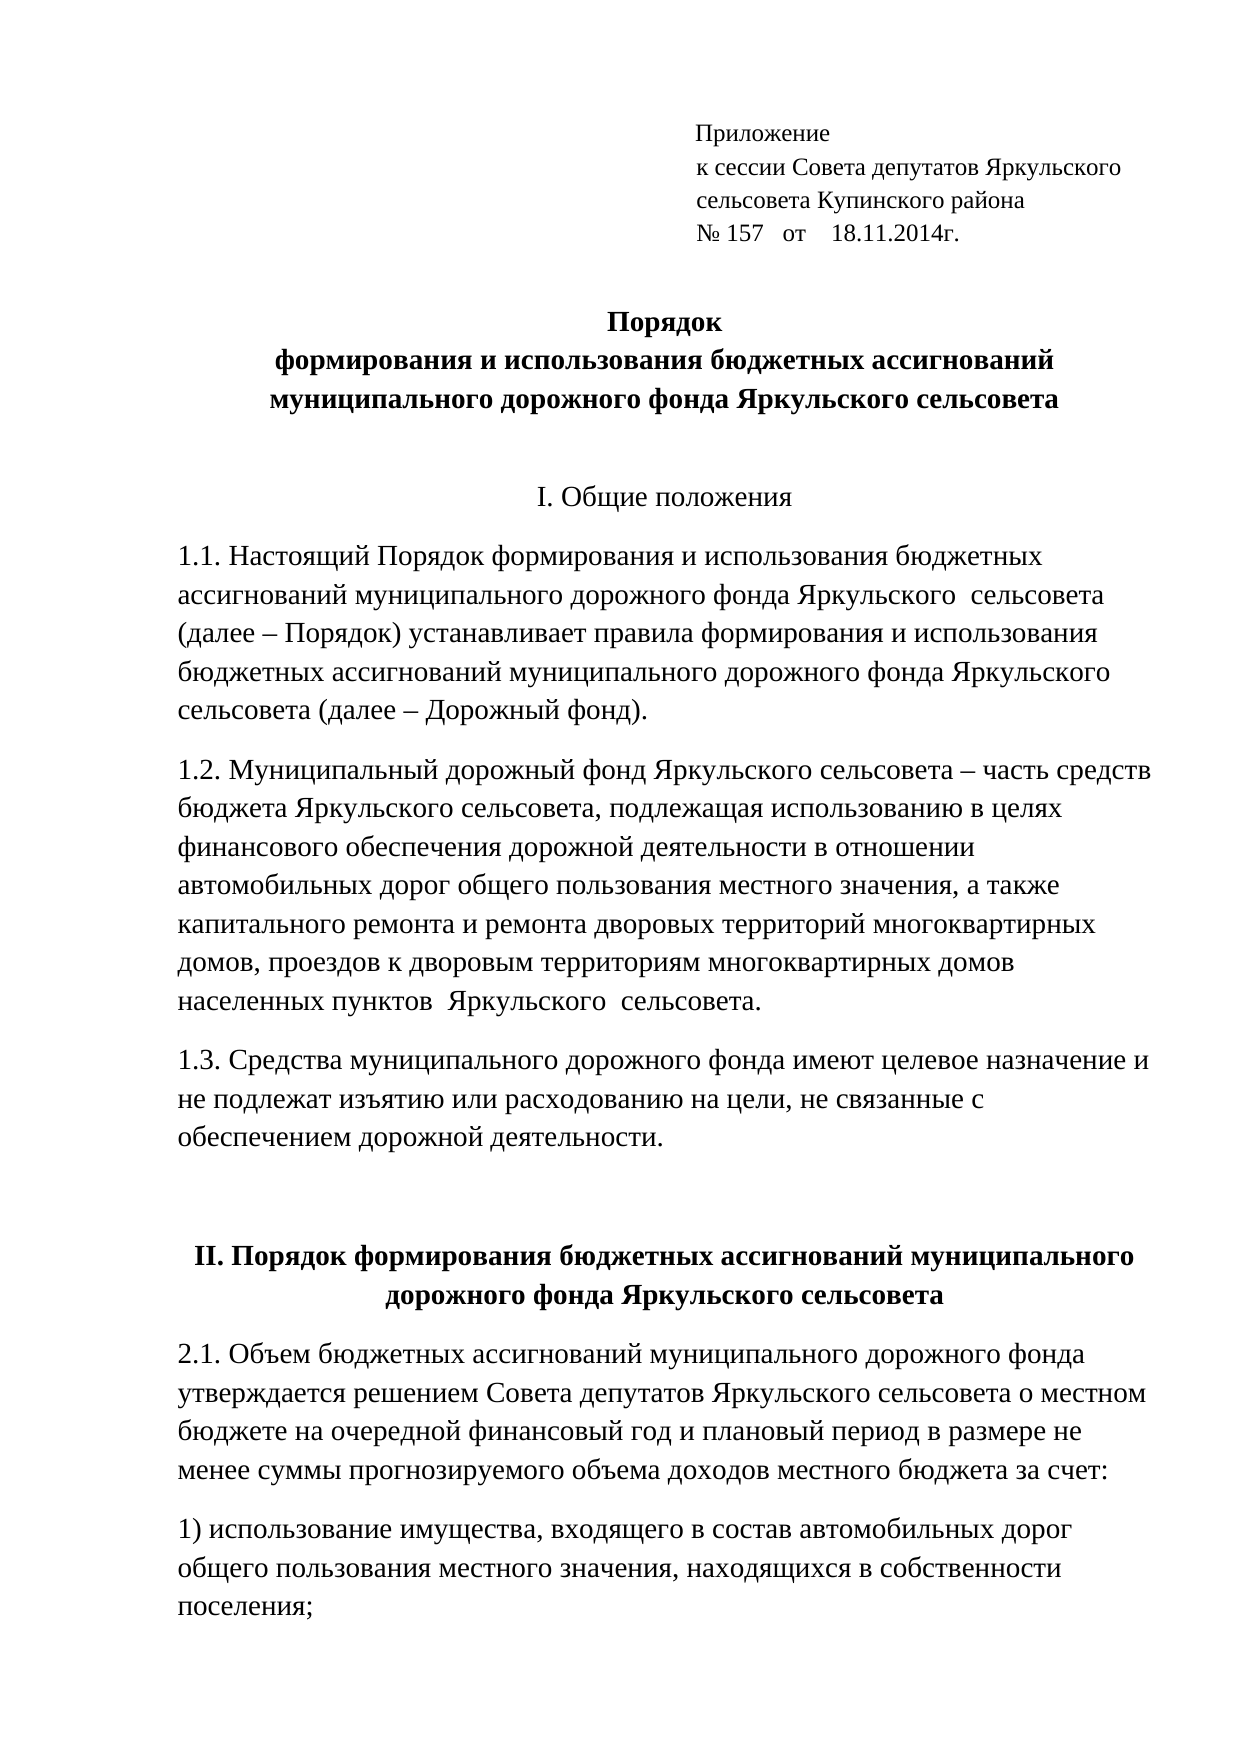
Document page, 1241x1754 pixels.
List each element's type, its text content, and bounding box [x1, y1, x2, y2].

text 1.2. Муниципальный дорожный фонд Яркульского сельсовета – часть средств бюджета Яркульского сельсовета, подлежащая использованию в целях финансового обеспечения дорожной деятельности в отношении автомобильных дорог общего пользования местного значения, а также капитального ремонта и ремонта дворовых территорий многоквартирных домов, проездов к дворовым территориям многоквартирных домов населенных пунктов Яркульского сельсовета. [177, 752, 1152, 1017]
text 1.1. Настоящий Порядок формирования и использования бюджетных ассигнований муниципального дорожного фонда Яркульского сельсовета (далее – Порядок) устанавливает правила формирования и использования бюджетных ассигнований муниципального дорожного фонда Яркульского сельсовета (далее – Дорожный фонд). [177, 538, 1152, 726]
text I. Общие положения [177, 479, 1152, 512]
text 2.1. Объем бюджетных ассигнований муниципального дорожного фонда утверждается решением Совета депутатов Яркульского сельсовета о местном бюджете на очередной финансовый год и плановый период в размере не менее суммы прогнозируемого объема доходов местного бюджета за счет: [177, 1336, 1152, 1485]
text 1) использование имущества, входящего в состав автомобильных дорог общего пользования местного значения, находящихся в собственности поселения; [177, 1511, 1152, 1622]
text сельсовета Купинского района [177, 185, 1152, 214]
text муниципального дорожного фонда Яркульского сельсовета [177, 381, 1152, 414]
text 1.3. Средства муниципального дорожного фонда имеют целевое назначение и не подлежат изъятию или расходованию на цели, не связанные с обеспечением дорожной деятельности. [177, 1042, 1152, 1153]
text Приложение [177, 118, 1152, 147]
text Порядок [177, 304, 1152, 337]
text № 157 от 18.11.2014г. [177, 218, 1152, 247]
text к сессии Совета депутатов Яркульского [177, 152, 1152, 181]
text формирования и использования бюджетных ассигнований [177, 342, 1152, 376]
text II. Порядок формирования бюджетных ассигнований муниципального дорожного фонда Яркульского сельсовета [177, 1238, 1152, 1310]
